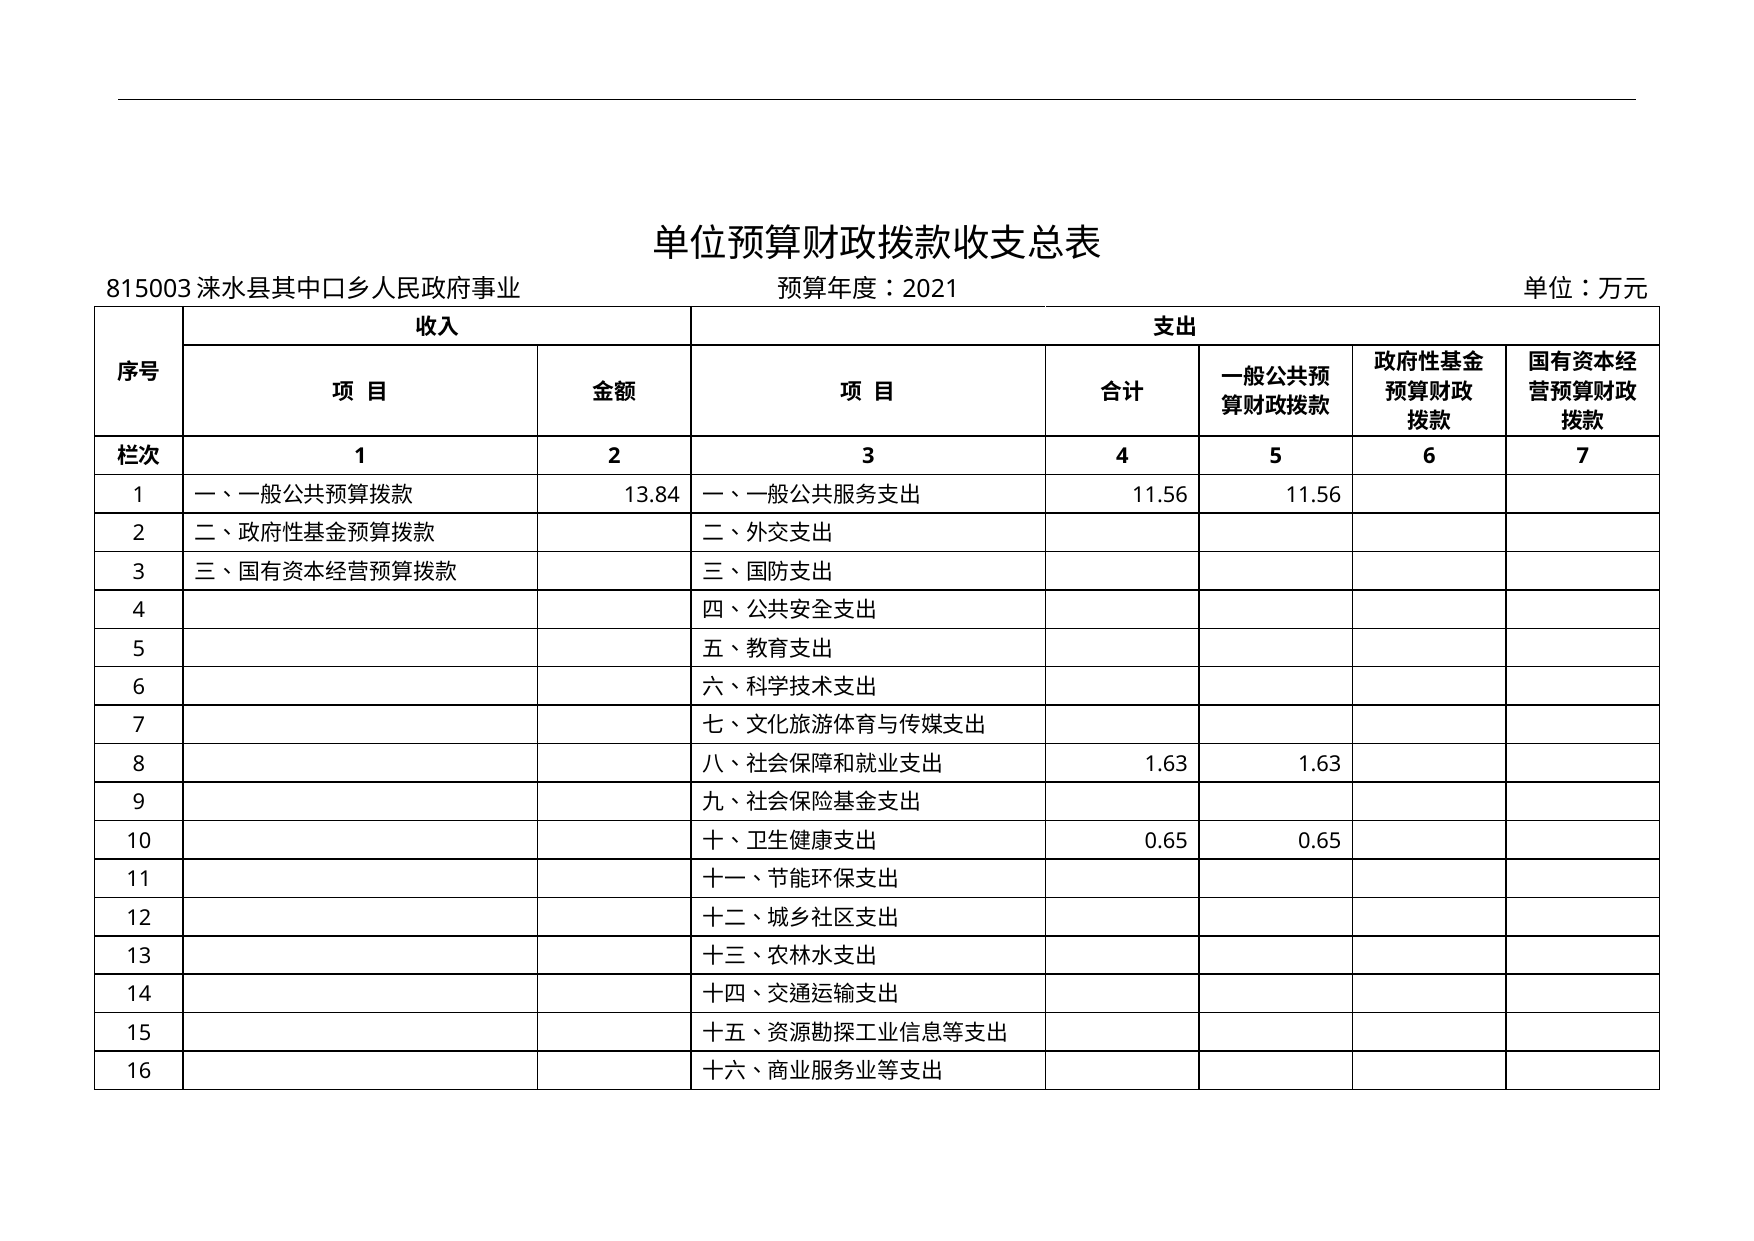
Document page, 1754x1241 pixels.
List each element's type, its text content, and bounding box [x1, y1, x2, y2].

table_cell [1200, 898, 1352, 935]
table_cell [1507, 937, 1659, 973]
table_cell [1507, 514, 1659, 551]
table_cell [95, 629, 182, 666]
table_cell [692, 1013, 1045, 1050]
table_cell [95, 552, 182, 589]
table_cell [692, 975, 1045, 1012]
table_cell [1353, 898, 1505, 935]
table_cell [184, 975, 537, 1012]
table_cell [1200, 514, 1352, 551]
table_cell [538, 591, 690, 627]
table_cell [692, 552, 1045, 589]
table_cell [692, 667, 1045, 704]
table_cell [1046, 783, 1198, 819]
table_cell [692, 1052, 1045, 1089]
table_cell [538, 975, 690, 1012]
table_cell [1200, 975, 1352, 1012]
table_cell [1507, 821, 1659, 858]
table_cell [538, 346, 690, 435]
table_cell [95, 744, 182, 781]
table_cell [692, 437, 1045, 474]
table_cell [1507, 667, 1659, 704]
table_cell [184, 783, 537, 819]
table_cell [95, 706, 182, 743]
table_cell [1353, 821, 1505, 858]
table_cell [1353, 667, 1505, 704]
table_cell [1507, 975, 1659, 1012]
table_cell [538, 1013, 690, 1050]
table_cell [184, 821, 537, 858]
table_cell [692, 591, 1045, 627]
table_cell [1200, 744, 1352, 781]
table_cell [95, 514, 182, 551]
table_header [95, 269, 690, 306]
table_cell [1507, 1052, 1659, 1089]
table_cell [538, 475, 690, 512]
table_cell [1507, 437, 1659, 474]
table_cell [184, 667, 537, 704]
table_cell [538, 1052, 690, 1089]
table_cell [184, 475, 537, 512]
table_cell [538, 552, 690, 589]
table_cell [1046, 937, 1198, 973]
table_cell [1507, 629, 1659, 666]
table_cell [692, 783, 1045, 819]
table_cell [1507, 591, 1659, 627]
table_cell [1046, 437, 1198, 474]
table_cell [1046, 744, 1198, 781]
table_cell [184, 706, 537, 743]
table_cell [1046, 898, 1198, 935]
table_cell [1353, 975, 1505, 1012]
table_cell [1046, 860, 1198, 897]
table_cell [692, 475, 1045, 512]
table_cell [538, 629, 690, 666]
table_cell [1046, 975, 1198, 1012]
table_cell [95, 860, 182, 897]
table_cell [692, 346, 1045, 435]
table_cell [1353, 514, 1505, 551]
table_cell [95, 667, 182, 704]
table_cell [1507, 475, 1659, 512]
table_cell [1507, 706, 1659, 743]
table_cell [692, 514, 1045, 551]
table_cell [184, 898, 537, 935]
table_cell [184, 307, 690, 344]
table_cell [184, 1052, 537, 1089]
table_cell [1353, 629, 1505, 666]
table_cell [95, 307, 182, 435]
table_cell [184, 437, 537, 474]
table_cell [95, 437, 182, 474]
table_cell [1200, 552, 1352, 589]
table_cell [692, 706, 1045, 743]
text 单位预算财政拨款收支总表 [118, 216, 1636, 267]
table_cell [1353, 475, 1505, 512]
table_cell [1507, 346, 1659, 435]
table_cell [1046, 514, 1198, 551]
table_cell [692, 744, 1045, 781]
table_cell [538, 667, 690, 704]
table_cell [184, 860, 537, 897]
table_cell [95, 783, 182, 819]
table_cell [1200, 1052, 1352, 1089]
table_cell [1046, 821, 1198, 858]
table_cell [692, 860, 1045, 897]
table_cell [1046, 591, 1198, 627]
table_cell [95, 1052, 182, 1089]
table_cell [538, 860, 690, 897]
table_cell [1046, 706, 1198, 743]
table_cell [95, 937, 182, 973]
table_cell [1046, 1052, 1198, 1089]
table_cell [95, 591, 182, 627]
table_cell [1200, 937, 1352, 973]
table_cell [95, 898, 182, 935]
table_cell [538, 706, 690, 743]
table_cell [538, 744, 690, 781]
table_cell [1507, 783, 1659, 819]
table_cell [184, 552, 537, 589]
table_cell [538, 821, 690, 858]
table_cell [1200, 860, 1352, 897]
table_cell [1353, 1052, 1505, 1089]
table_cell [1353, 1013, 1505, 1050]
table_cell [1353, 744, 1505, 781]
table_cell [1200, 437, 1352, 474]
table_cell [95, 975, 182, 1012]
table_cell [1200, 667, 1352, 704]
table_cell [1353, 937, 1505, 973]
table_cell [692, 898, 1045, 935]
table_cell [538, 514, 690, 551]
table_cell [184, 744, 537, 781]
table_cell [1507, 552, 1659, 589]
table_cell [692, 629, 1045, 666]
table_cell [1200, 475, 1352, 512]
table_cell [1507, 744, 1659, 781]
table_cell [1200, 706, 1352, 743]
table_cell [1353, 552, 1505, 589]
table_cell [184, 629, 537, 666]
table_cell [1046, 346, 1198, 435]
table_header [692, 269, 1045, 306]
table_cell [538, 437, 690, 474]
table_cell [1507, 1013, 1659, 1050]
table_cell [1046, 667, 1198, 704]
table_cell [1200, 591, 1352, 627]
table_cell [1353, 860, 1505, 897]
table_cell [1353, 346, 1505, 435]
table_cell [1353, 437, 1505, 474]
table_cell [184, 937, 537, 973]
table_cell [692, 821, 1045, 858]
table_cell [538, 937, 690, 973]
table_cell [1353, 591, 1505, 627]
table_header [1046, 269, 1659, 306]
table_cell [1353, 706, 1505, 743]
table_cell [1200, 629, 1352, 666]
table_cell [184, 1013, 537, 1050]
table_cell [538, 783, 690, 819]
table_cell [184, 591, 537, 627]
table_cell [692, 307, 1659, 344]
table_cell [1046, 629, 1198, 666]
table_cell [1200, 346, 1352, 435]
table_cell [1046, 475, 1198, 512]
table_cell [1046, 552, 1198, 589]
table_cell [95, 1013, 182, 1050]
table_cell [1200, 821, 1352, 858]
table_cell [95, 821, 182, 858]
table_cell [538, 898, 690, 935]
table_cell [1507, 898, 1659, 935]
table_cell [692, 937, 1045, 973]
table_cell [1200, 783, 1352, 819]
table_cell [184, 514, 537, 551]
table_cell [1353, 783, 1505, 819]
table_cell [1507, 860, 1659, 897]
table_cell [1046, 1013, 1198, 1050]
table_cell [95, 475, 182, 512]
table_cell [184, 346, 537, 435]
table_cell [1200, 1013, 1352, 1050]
